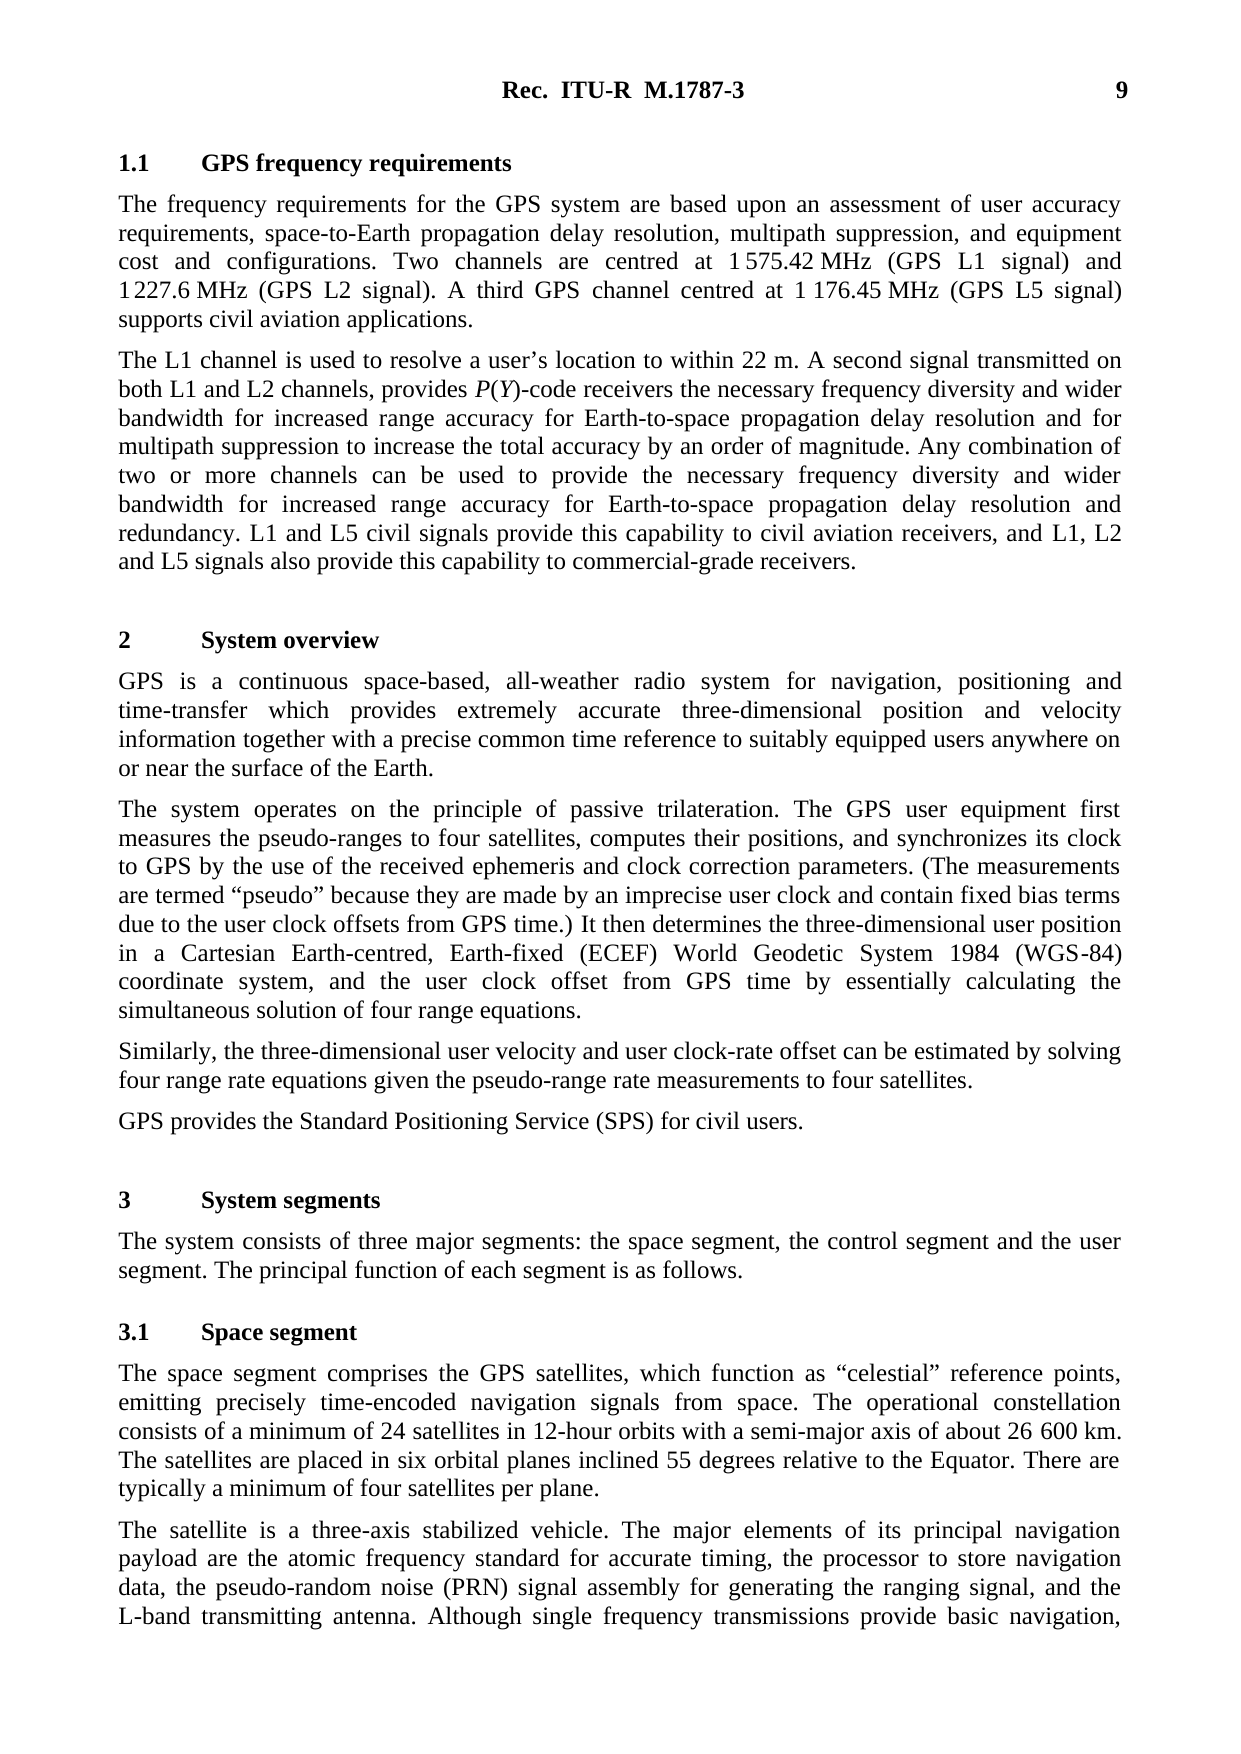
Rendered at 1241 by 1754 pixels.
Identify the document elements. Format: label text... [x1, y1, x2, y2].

subtitle 3 System segments [118, 1185, 1122, 1214]
text The system consists of three major segments: the space segment, the control segment and the user segment. The principal function of each segment is as follows. [118, 1226, 1122, 1284]
text The space segment comprises the GPS satellites, which function as “celestial” reference points, emitting precisely time-encoded navigation signals from space. The operational constellation consists of a minimum of 24 satellites in 12-hour orbits with a semi-major axis of about 26 600 km. The satellites are placed in six orbital planes inclined 55 degrees relative to the Equator. There are typically a minimum of four satellites per plane. [118, 1358, 1122, 1502]
subtitle 2 System overview [118, 625, 1122, 654]
subtitle 3.1 Space segment [118, 1317, 1122, 1346]
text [118, 1515, 1122, 1630]
text GPS provides the Standard Positioning Service (SPS) for civil users. [118, 1106, 1122, 1135]
text The system operates on the principle of passive trilateration. The GPS user equipment first measures the pseudo-ranges to four satellites, computes their positions, and synchronizes its clock to GPS by the use of the received ephemeris and clock correction parameters. (The measurements are termed “pseudo” because they are made by an imprecise user clock and contain fixed bias terms due to the user clock offsets from GPS time.) It then determines the three-dimensional user position in a Cartesian Earth-centred, Earth-fixed (ECEF) World Geodetic System 1984 (WGS-84) coordinate system, and the user clock offset from GPS time by essentially calculating the simultaneous solution of four range equations. [118, 794, 1122, 1024]
text Similarly, the three-dimensional user velocity and user clock-rate offset can be estimated by solving four range rate equations given the pseudo-range rate measurements to four satellites. [118, 1036, 1122, 1094]
text The frequency requirements for the GPS system are based upon an assessment of user accuracy requirements, space-to-Earth propagation delay resolution, multipath suppression, and equipment cost and configurations. Two channels are centred at 1 575.42 MHz (GPS L1 signal) and 1 227.6 MHz (GPS L2 signal). A third GPS channel centred at 1 176.45 MHz (GPS L5 signal) supports civil aviation applications. [118, 189, 1122, 333]
text The L1 channel is used to resolve a user’s location to within 22 m. A second signal transmitted on both L1 and L2 channels, provides P(Y)-code receivers the necessary frequency diversity and wider bandwidth for increased range accuracy for Earth-to-space propagation delay resolution and for multipath suppression to increase the total accuracy by an order of magnitude. Any combination of two or more channels can be used to provide the necessary frequency diversity and wider bandwidth for increased range accuracy for Earth-to-space propagation delay resolution and redundancy. L1 and L5 civil signals provide this capability to civil aviation receivers, and L1, L2 and L5 signals also provide this capability to commercial-grade receivers. [118, 345, 1122, 575]
subtitle 1.1 GPS frequency requirements [118, 148, 1122, 176]
text GPS is a continuous space-based, all-weather radio system for navigation, positioning and time-transfer which provides extremely accurate three-dimensional position and velocity information together with a precise common time reference to suitably equipped users anywhere on or near the surface of the Earth. [118, 666, 1122, 781]
